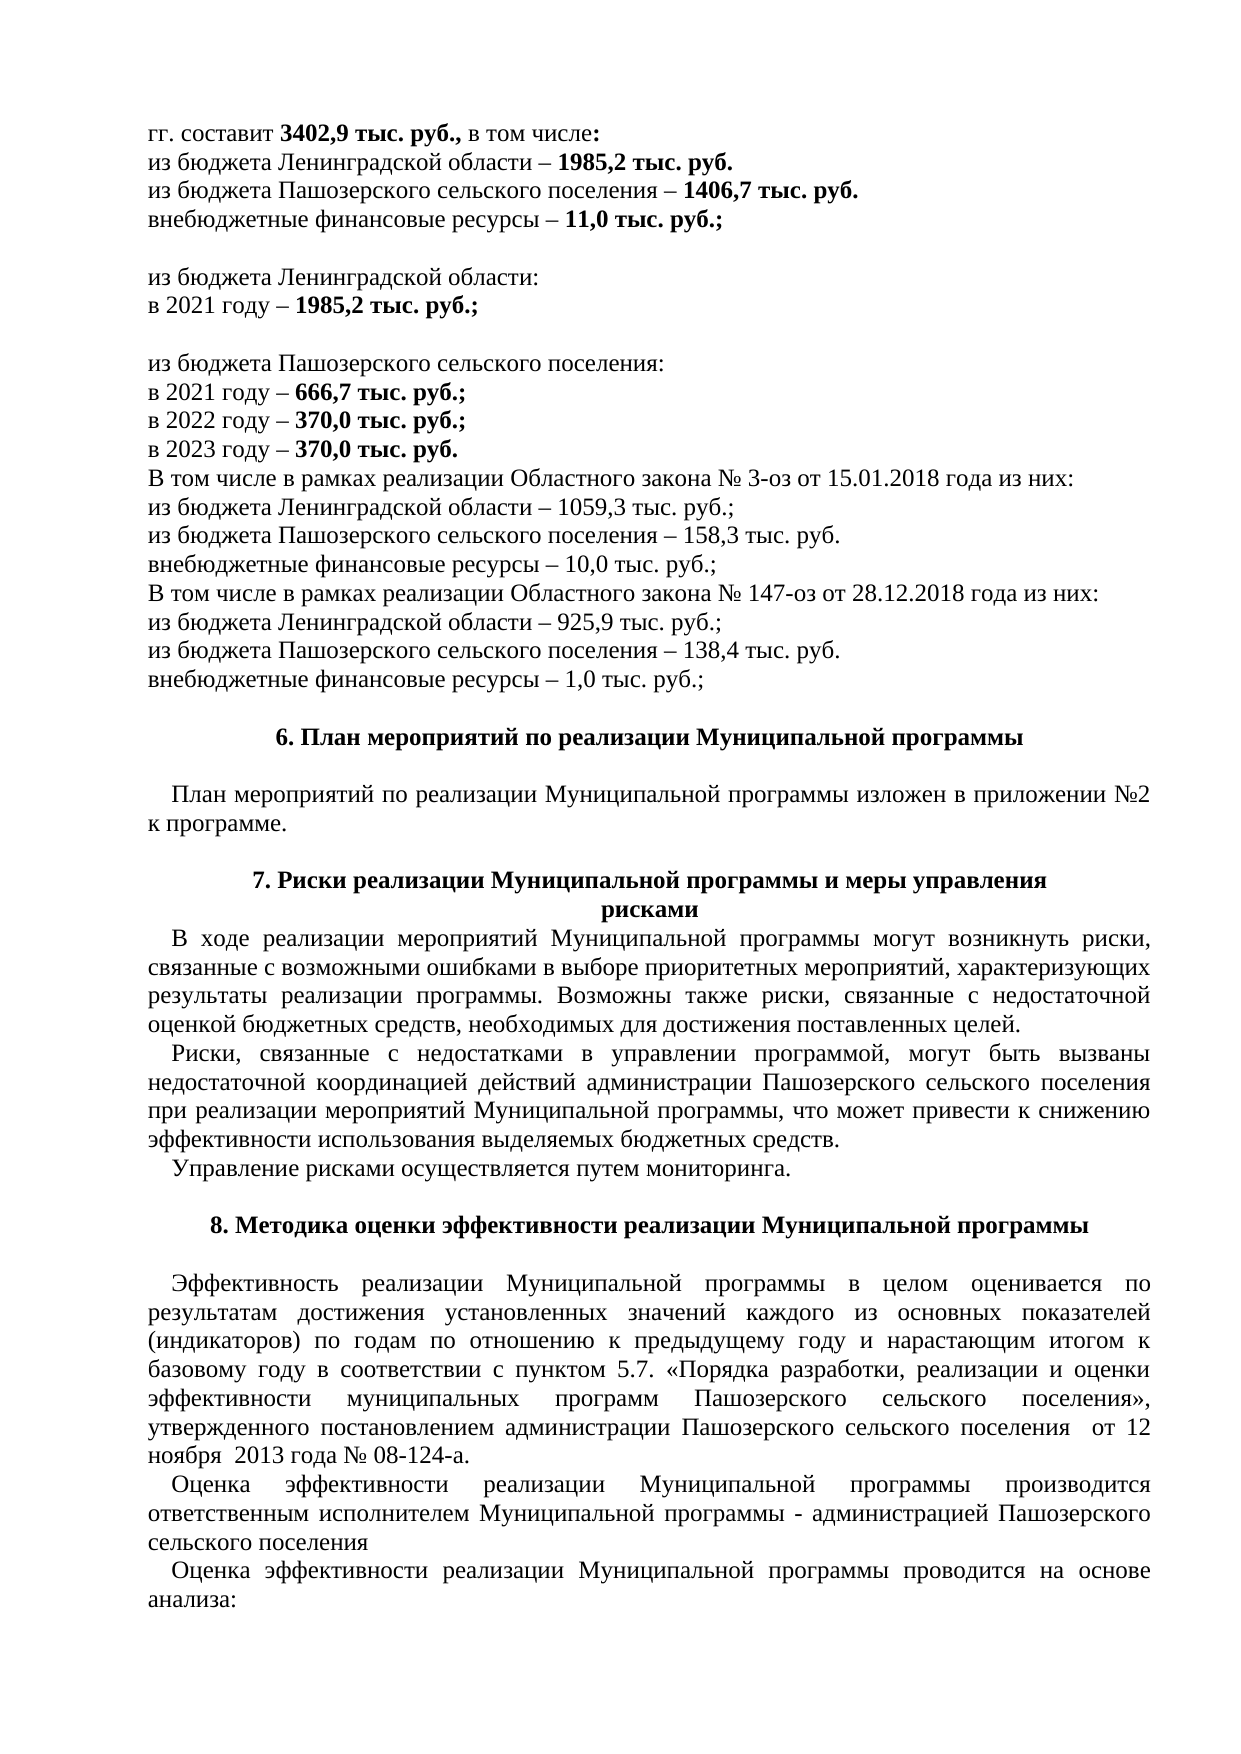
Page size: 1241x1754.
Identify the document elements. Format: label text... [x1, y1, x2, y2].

text из бюджета Пашозерского сельского поселения – 138,4 тыс. руб. [148, 636, 1152, 664]
text из бюджета Ленинградской области – 925,9 тыс. руб.; [148, 607, 1152, 636]
text из бюджета Пашозерского сельского поселения: [148, 348, 1152, 377]
text Риски, связанные с недостатками в управлении программой, могут быть вызваны недостаточной координацией действий администрации Пашозерского сельского поселения при реализации мероприятий Муниципальной программы, что может привести к снижению эффективности использования выделяемых бюджетных средств. [148, 1038, 1152, 1153]
text из бюджета Пашозерского сельского поселения – 158,3 тыс. руб. [148, 521, 1152, 549]
text План мероприятий по реализации Муниципальной программы изложен в приложении №2 к программе. [148, 779, 1152, 837]
text из бюджета Ленинградской области – 1059,3 тыс. руб.; [148, 492, 1152, 521]
text В ходе реализации мероприятий Муниципальной программы могут возникнуть риски, связанные с возможными ошибками в выборе приоритетных мероприятий, характеризующих результаты реализации программы. Возможны также риски, связанные с недостаточной оценкой бюджетных средств, необходимых для достижения поставленных целей. [148, 923, 1152, 1038]
text из бюджета Ленинградской области: [148, 262, 1152, 291]
text 6. План мероприятий по реализации Муниципальной программы [148, 722, 1152, 751]
text В том числе в рамках реализации Областного закона № 147-оз от 28.12.2018 года из них: [148, 578, 1152, 607]
text Управление рисками осуществляется путем мониторинга. [148, 1153, 1152, 1182]
text в 2021 году – 666,7 тыс. руб.; [148, 377, 1152, 406]
text Оценка эффективности реализации Муниципальной программы производится ответственным исполнителем Муниципальной программы - администрацией Пашозерского сельского поселения [148, 1469, 1152, 1556]
text Эффективность реализации Муниципальной программы в целом оценивается по результатам достижения установленных значений каждого из основных показателей (индикаторов) по годам по отношению к предыдущему году и нарастающим итогом к базовому году в соответствии с пунктом 5.7. «Порядка разработки, реализации и оценки эффективности муниципальных программ Пашозерского сельского поселения», утвержденного постановлением администрации Пашозерского сельского поселения от 12 ноября 2013 года № 08-124-а. [148, 1268, 1152, 1469]
text рисками [148, 894, 1152, 923]
text 7. Риски реализации Муниципальной программы и меры управления [148, 866, 1152, 894]
text внебюджетные финансовые ресурсы – 1,0 тыс. руб.; [148, 664, 1152, 693]
text в 2023 году – 370,0 тыс. руб. [148, 434, 1152, 463]
text внебюджетные финансовые ресурсы – 10,0 тыс. руб.; [148, 549, 1152, 578]
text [148, 118, 1152, 147]
text из бюджета Ленинградской области – 1985,2 тыс. руб. [148, 147, 1152, 176]
text внебюджетные финансовые ресурсы – 11,0 тыс. руб.; [148, 204, 1152, 233]
text из бюджета Пашозерского сельского поселения – 1406,7 тыс. руб. [148, 176, 1152, 204]
text Оценка эффективности реализации Муниципальной программы проводится на основе анализа: [148, 1556, 1152, 1613]
text в 2021 году – 1985,2 тыс. руб.; [148, 291, 1152, 319]
text В том числе в рамках реализации Областного закона № 3-оз от 15.01.2018 года из них: [148, 463, 1152, 492]
text 8. Методика оценки эффективности реализации Муниципальной программы [148, 1211, 1152, 1239]
text в 2022 году – 370,0 тыс. руб.; [148, 406, 1152, 434]
